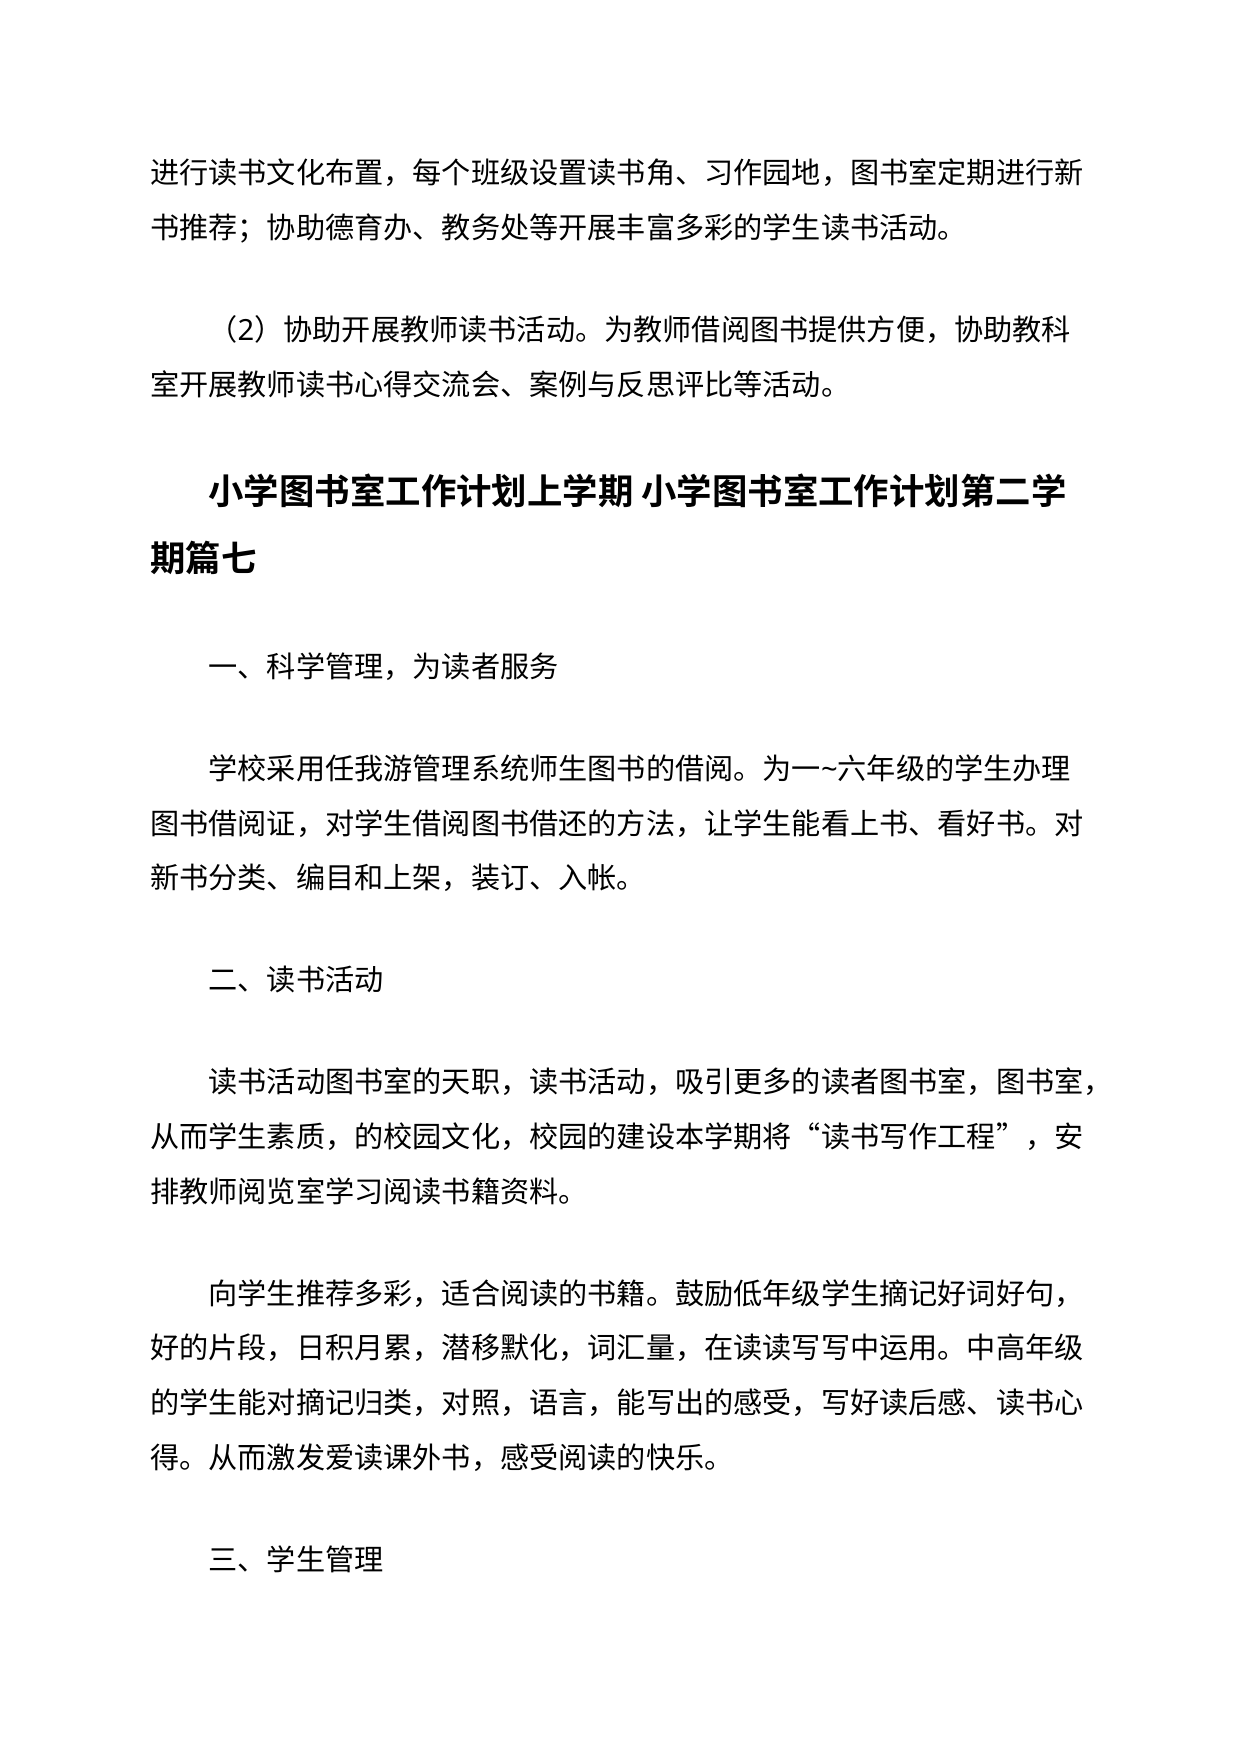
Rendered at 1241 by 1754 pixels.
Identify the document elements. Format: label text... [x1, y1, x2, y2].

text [150, 150, 1090, 247]
text 一、科学管理，为读者服务 [150, 643, 1090, 686]
text 二、读书活动 [150, 957, 1090, 999]
text 读书活动图书室的天职，读书活动，吸引更多的读者图书室，图书室，从而学生素质，的校园文化，校园的建设本学期将“读书写作工程”，安排教师阅览室学习阅读书籍资料。 [150, 1059, 1090, 1211]
text 三、学生管理 [150, 1537, 1090, 1579]
text 小学图书室工作计划上学期 小学图书室工作计划第二学期篇七 [150, 463, 1090, 581]
text （2）协助开展教师读书活动。为教师借阅图书提供方便，协助教科室开展教师读书心得交流会、案例与反思评比等活动。 [150, 307, 1090, 404]
text 向学生推荐多彩，适合阅读的书籍。鼓励低年级学生摘记好词好句，好的片段，日积月累，潜移默化，词汇量，在读读写写中运用。中高年级的学生能对摘记归类，对照，语言，能写出的感受，写好读后感、读书心得。从而激发爱读课外书，感受阅读的快乐。 [150, 1270, 1090, 1477]
text 学校采用任我游管理系统师生图书的借阅。为一~六年级的学生办理图书借阅证，对学生借阅图书借还的方法，让学生能看上书、看好书。对新书分类、编目和上架，装订、入帐。 [150, 745, 1090, 897]
